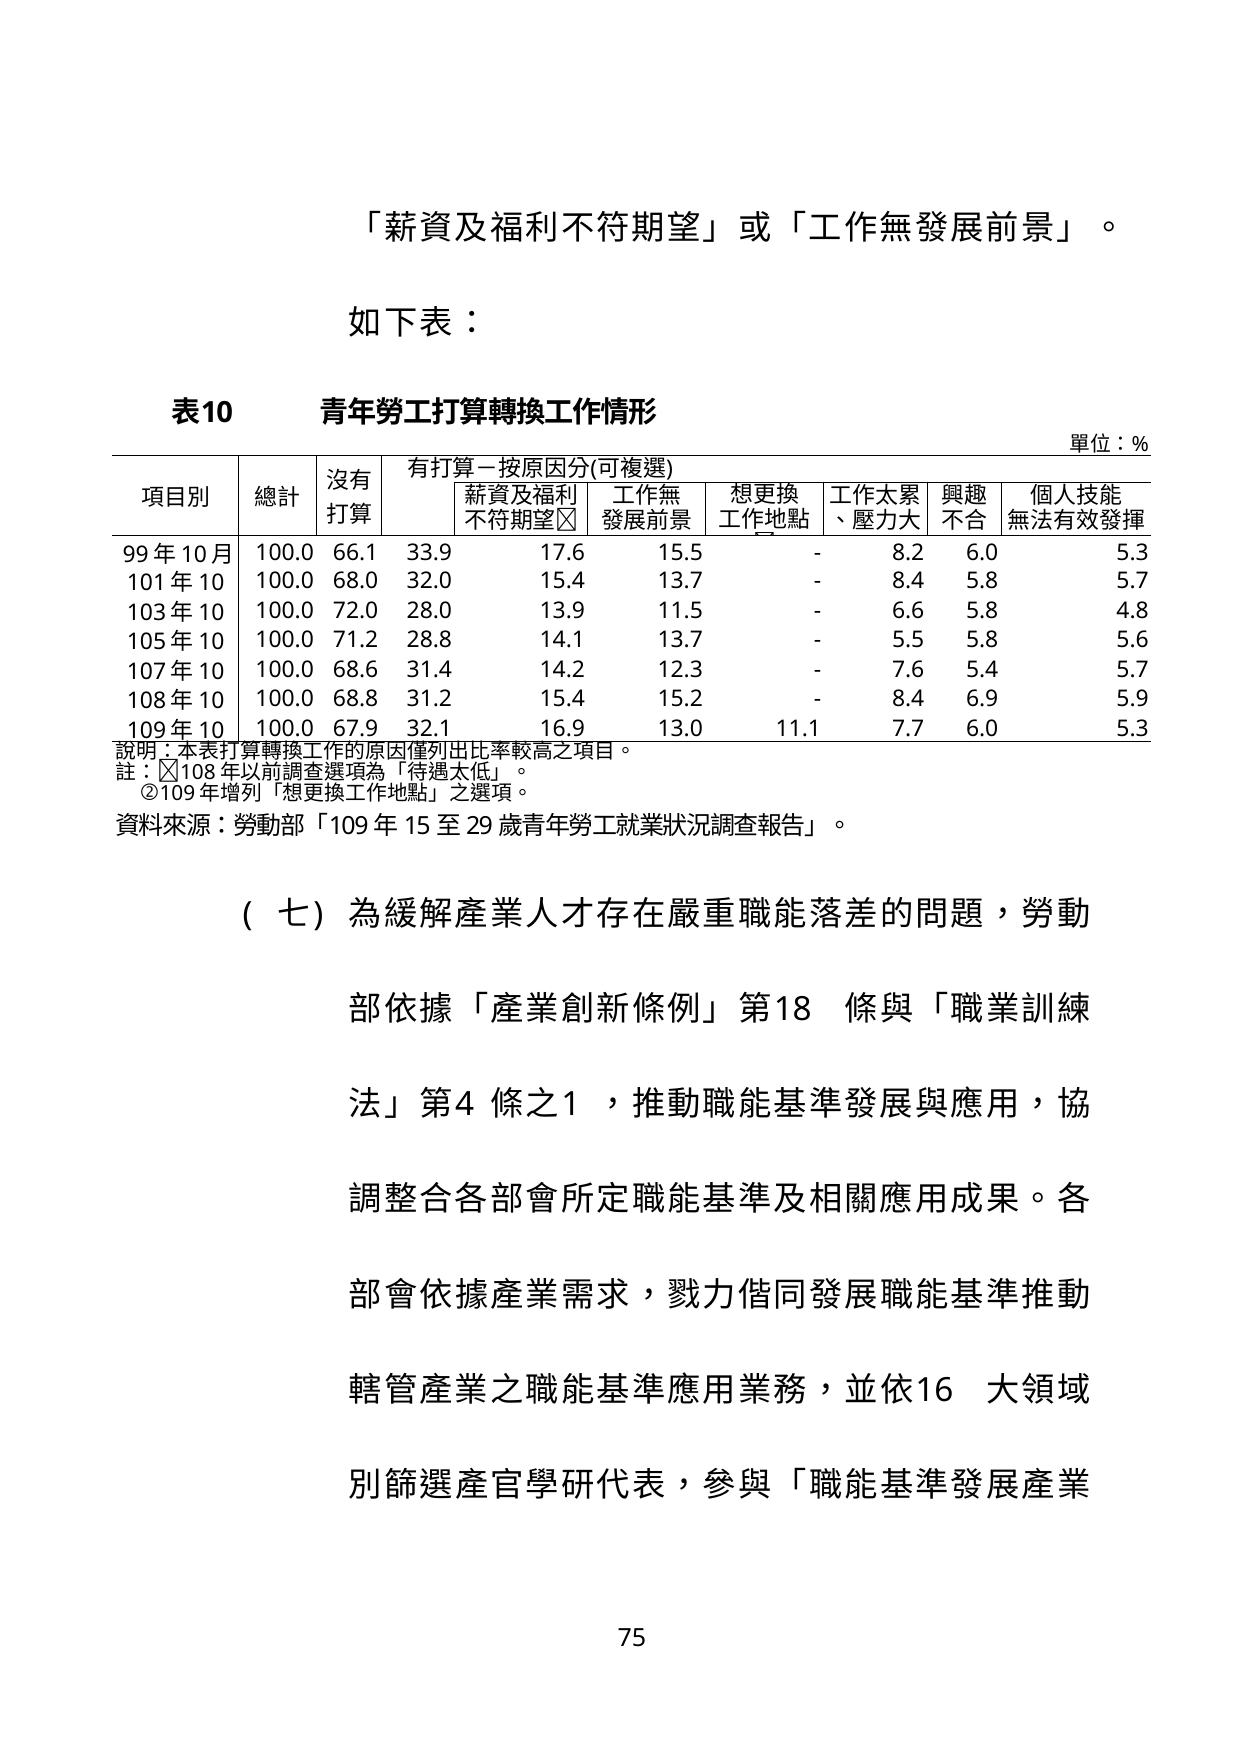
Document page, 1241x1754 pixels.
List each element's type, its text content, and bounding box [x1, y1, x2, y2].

table_cell 想更換 工作地點 [706, 483, 823, 535]
table_cell 105年10月 [112, 623, 238, 653]
table_cell 67.9 [317, 712, 381, 741]
table_cell 有打算－按原因分(可複選) [382, 456, 1151, 482]
table_cell 工作太累 、壓力大 [824, 483, 927, 535]
table_cell 5.4 [927, 653, 1001, 682]
table_cell 8.2 [824, 536, 927, 564]
table_cell 17.6 [455, 536, 588, 564]
table_cell 13.0 [588, 712, 706, 741]
table_cell 100.0 [239, 536, 317, 564]
table_cell 28.0 [381, 594, 455, 623]
table_cell 33.9 [381, 536, 455, 564]
table_cell 6.0 [927, 712, 1001, 741]
table_cell 6.6 [824, 594, 927, 623]
table_cell 101年10月 [112, 564, 238, 594]
list 青年勞工打算轉換工作情形 [171, 393, 1092, 430]
table_cell 16.9 [455, 712, 588, 741]
table_cell 99年10月 [112, 536, 238, 564]
table_header 單位：% [112, 434, 1151, 455]
table_cell 68.8 [317, 682, 381, 712]
table_cell 11.5 [588, 594, 706, 623]
table_cell 7.7 [824, 712, 927, 741]
table_cell - [706, 682, 824, 712]
table_cell 5.8 [927, 564, 1001, 594]
table_cell 31.2 [381, 682, 455, 712]
table_cell 15.4 [455, 682, 588, 712]
table_cell 100.0 [239, 623, 317, 653]
table_cell 12.3 [588, 653, 706, 682]
table_cell 沒有 打算 [317, 456, 381, 535]
table_cell 100.0 [239, 564, 317, 594]
table_cell 71.2 [317, 623, 381, 653]
table_cell 8.4 [824, 564, 927, 594]
table_cell 8.4 [824, 682, 927, 712]
table_cell 5.7 [1001, 564, 1151, 594]
table_cell 5.3 [1001, 536, 1151, 564]
table_cell 31.4 [381, 653, 455, 682]
table_cell 109年10月 [112, 712, 238, 741]
table_cell - [706, 653, 824, 682]
table_cell 興趣 不合 [928, 483, 1001, 535]
table_cell 4.8 [1001, 594, 1151, 623]
table_cell 6.0 [927, 536, 1001, 564]
table_cell 7.6 [824, 653, 927, 682]
table_cell 13.7 [588, 564, 706, 594]
table_cell 個人技能 無法有效發揮 [1002, 483, 1151, 535]
table_cell 15.5 [588, 536, 706, 564]
table_cell 5.7 [1001, 653, 1151, 682]
subtitle 再者，除就業參與困境外，結構化低薪現象將促使青年在職場中的就業穩定性面臨更為嚴格的挑戰。據勞動部「109年15至29歲青年勞工就業狀況調查報告」顯示，約3分之2青年勞工想在現職繼續發展，而打算轉換工作之主要原因為「薪資及福利不符期望」或「工作無發展前景」。如下表： [242, 177, 1092, 368]
table_cell 13.7 [588, 623, 706, 653]
table_cell 薪資及福利 不符期望 [455, 483, 587, 535]
table_cell 68.6 [317, 653, 381, 682]
table_cell - [706, 564, 824, 594]
table_cell 14.1 [455, 623, 588, 653]
table_cell 5.5 [824, 623, 927, 653]
table_cell 108年10月 [112, 682, 238, 712]
table_cell 14.2 [455, 653, 588, 682]
table_cell 工作無 發展前景 [588, 483, 705, 535]
table_cell 32.0 [381, 564, 455, 594]
table_cell 72.0 [317, 594, 381, 623]
table_cell 28.8 [381, 623, 455, 653]
table_cell 15.2 [588, 682, 706, 712]
table_cell 100.0 [239, 712, 317, 741]
table_cell 5.8 [927, 623, 1001, 653]
table_cell - [706, 536, 824, 564]
table_cell 100.0 [239, 682, 317, 712]
table_cell 13.9 [455, 594, 588, 623]
table_cell 5.9 [1001, 682, 1151, 712]
table_cell 11.1 [706, 712, 824, 741]
table_cell 103年10月 [112, 594, 238, 623]
table_cell 5.3 [1001, 712, 1151, 741]
table_cell 說明：本表打算轉換工作的原因僅列出比率較高之項目。 註：108年以前調查選項為「待遇太低」。 109年增列「想更換工作地點」之選項。 資料來源：勞動部「109年15至29歲青年勞工就業狀況調查報告」。 [112, 742, 1151, 863]
table_cell 總計 [239, 456, 316, 535]
table_cell 6.9 [927, 682, 1001, 712]
table_cell 32.1 [381, 712, 455, 741]
table_cell 100.0 [239, 594, 317, 623]
table_cell 68.0 [317, 564, 381, 594]
table_cell 107年10月 [112, 653, 238, 682]
table_cell 5.8 [927, 594, 1001, 623]
table_cell 15.4 [455, 564, 588, 594]
table_cell [382, 482, 454, 535]
table_cell 5.6 [1001, 623, 1151, 653]
table_cell 項目別 [112, 456, 238, 535]
table_cell - [706, 594, 824, 623]
table_cell 100.0 [239, 653, 317, 682]
table_cell - [706, 623, 824, 653]
table_cell 66.1 [317, 536, 381, 564]
